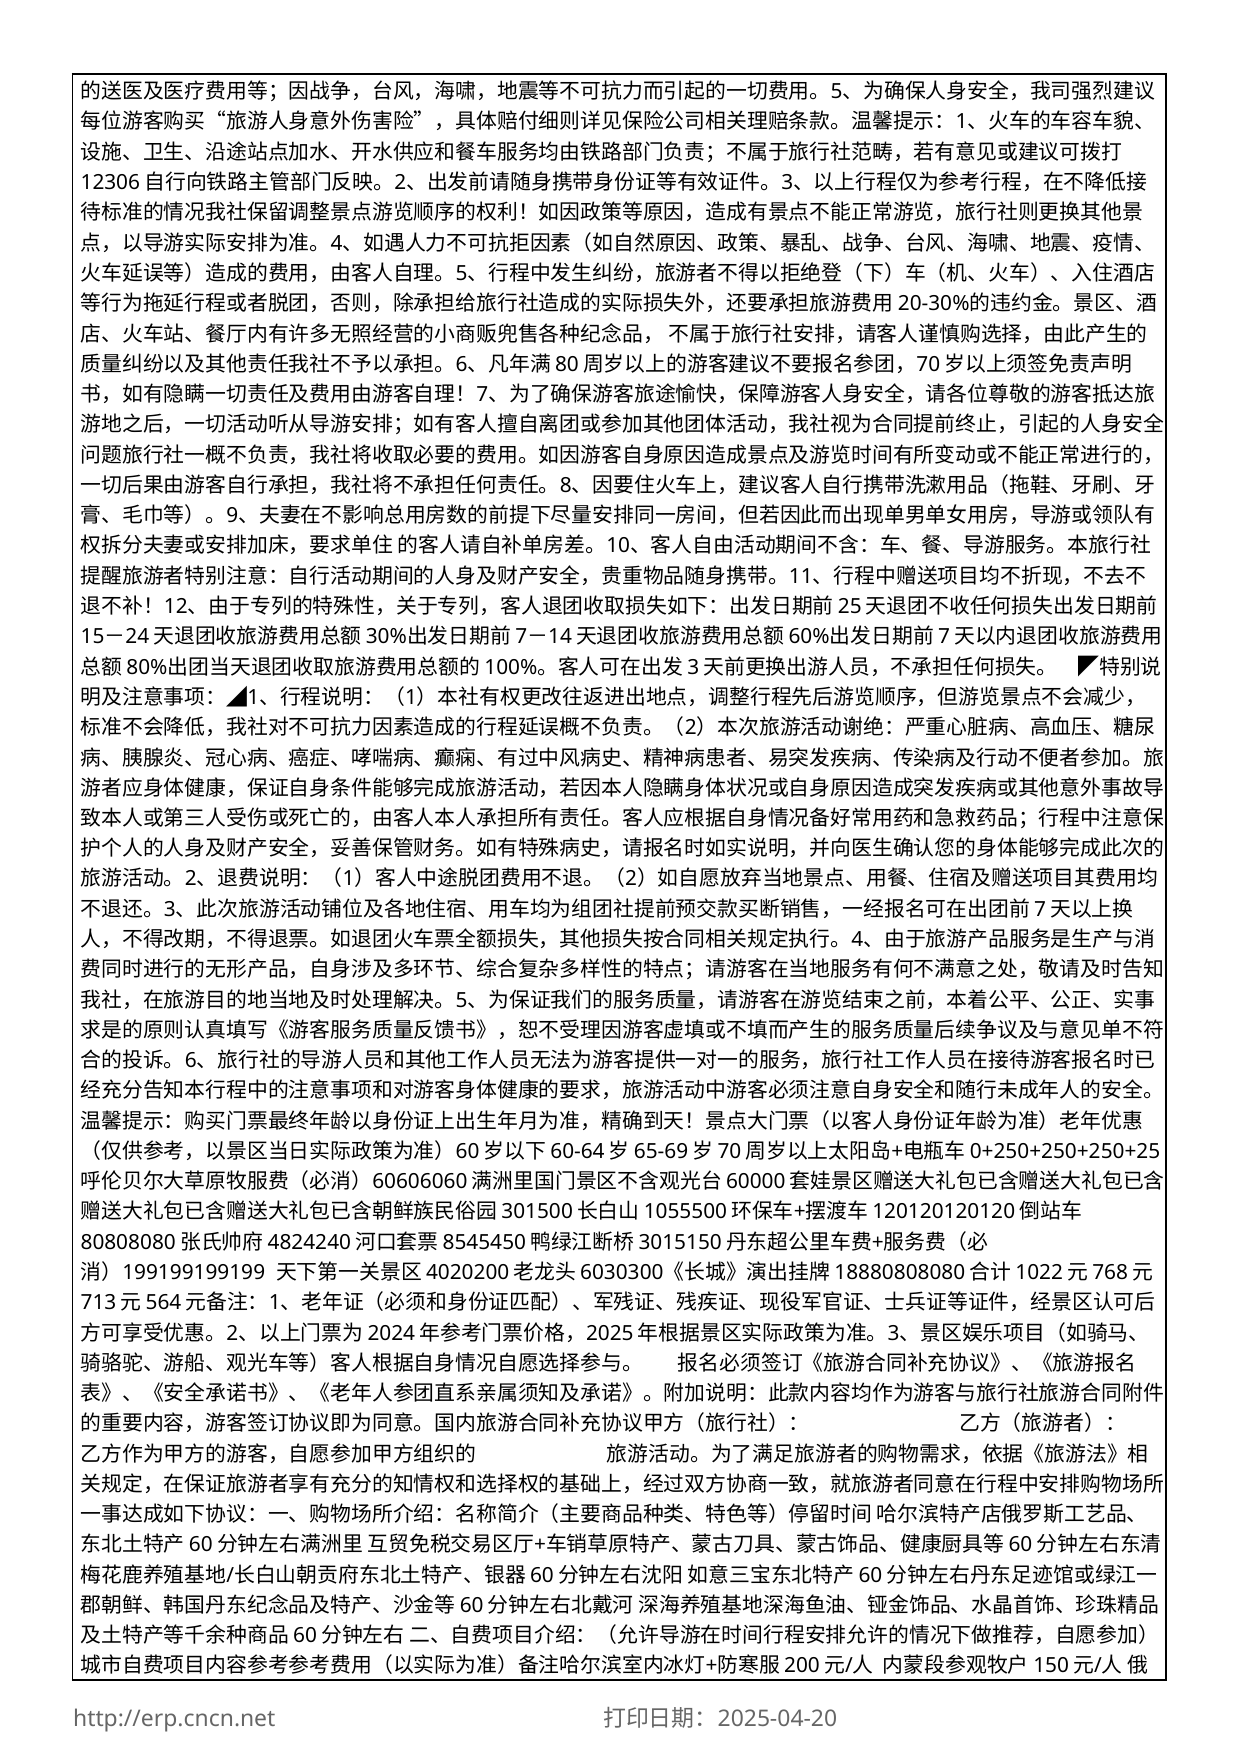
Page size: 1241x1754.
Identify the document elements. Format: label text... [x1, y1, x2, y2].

table_cell 日期 [73, 75, 1165, 1679]
